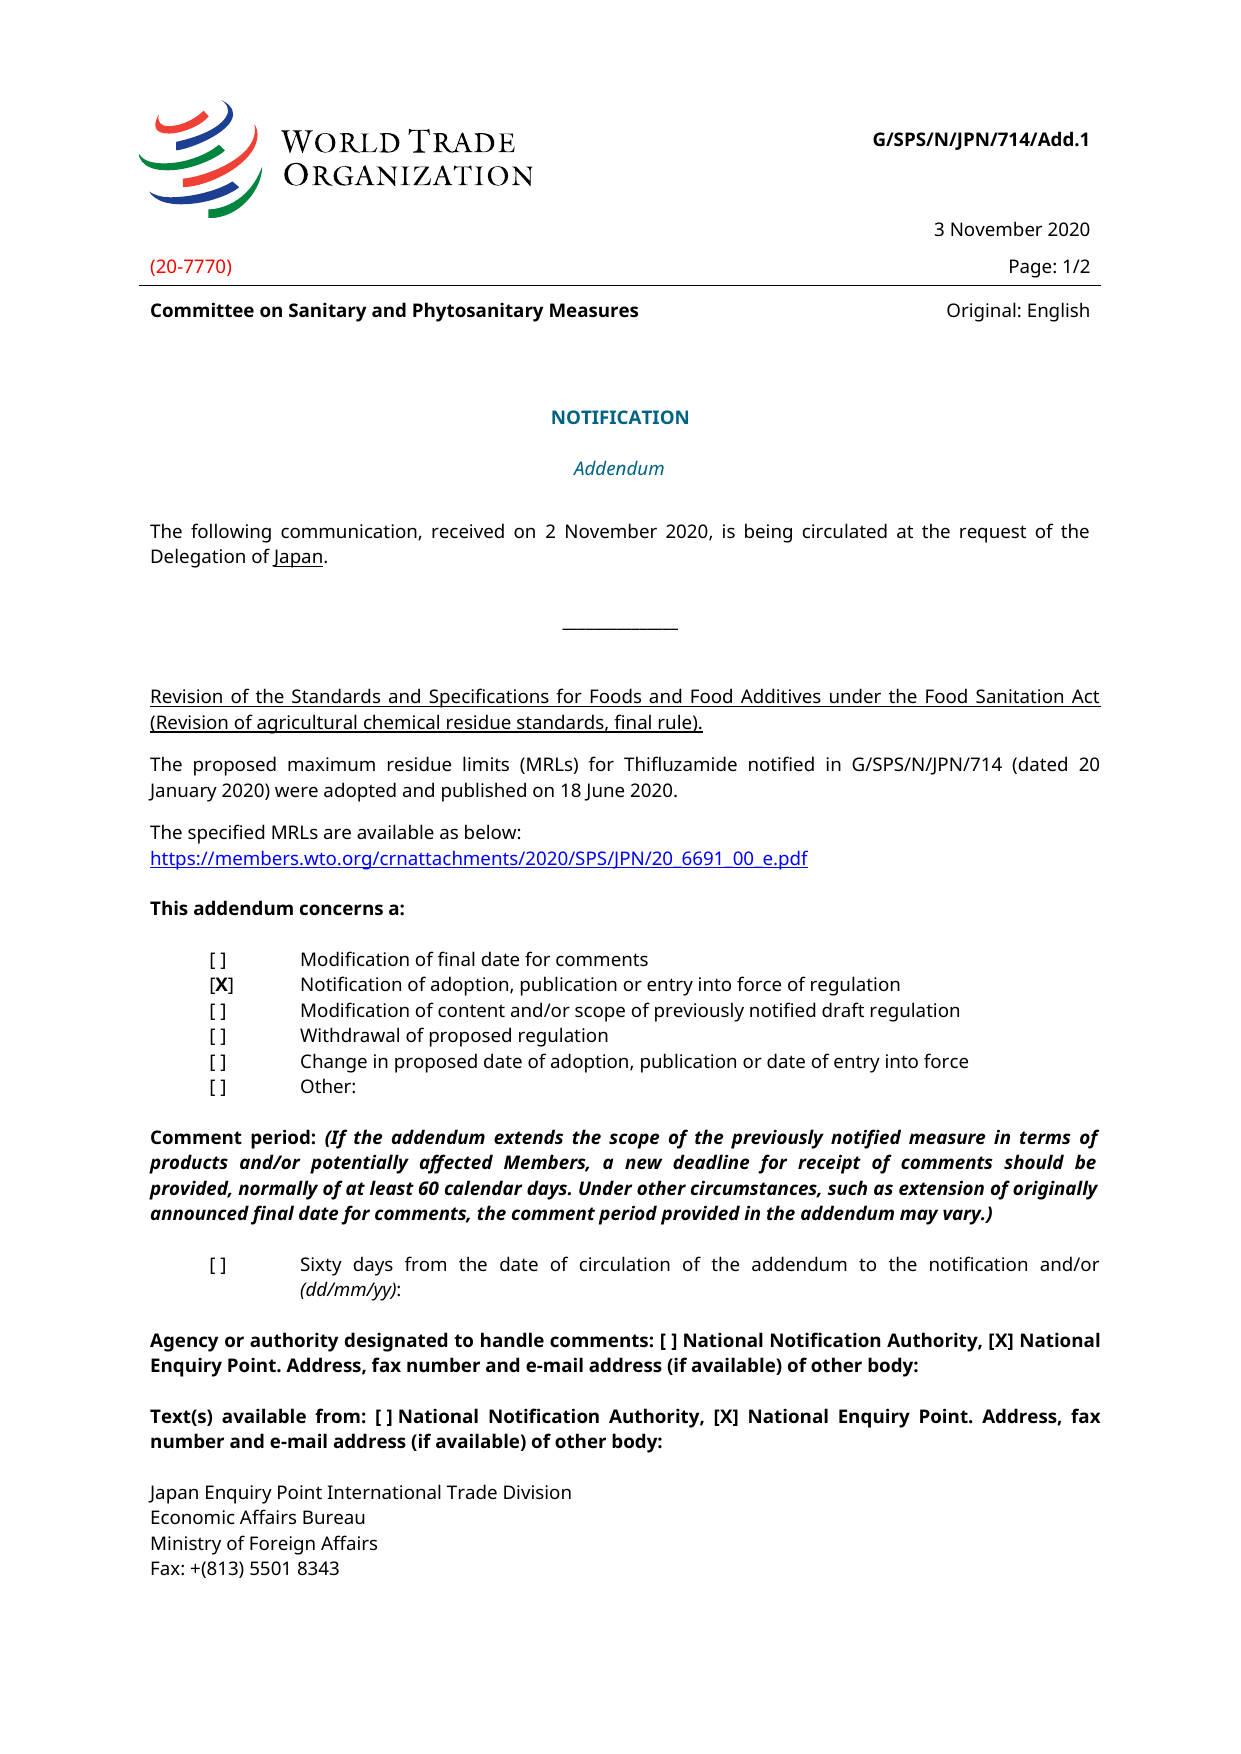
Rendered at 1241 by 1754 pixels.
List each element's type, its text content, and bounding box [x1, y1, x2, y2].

title NOTIFICATION [150, 405, 1090, 430]
table_cell [ ] Sixty days from the date of circulation of the addendum to the notification and/or (dd/mm/yy): [150, 1251, 1113, 1327]
table_cell [ ] Change in proposed date of adoption, publication or date of entry into force [150, 1048, 1113, 1073]
table_cell Agency or authority designated to handle comments: [ ] National Notification Authority, [X] National Enquiry Point. Address, fax number and e-mail address (if available) of other body: [150, 1327, 1113, 1403]
table_cell This addendum concerns a: [150, 895, 1113, 946]
table_cell [ ] Modification of content and/or scope of previously notified draft regulation [150, 997, 1113, 1022]
table_header Revision of the Standards and Specifications for Foods and Food Additives under the Food Sanitation Act (Revision of agricultural chemical residue standards, final rule). [150, 684, 1113, 752]
text The following communication, received on 2 November 2020, is being circulated at the request of the Delegation of Japan. [150, 518, 1090, 569]
title Addendum [150, 455, 1090, 481]
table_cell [150, 1479, 1113, 1581]
table_cell [X] Notification of adoption, publication or entry into force of regulation [150, 971, 1113, 997]
table_cell Comment period: (If the addendum extends the scope of the previously notified measure in terms of products and/or potentially affected Members, a new deadline for receipt of comments should be provided, normally of at least 60 calendar days. Under other circumstances, such as extension of originally announced final date for comments, the comment period provided in the addendum may vary.) [150, 1124, 1113, 1251]
table_cell [ ] Other: [150, 1074, 1113, 1124]
table_cell [ ] Modification of final date for comments [150, 946, 1113, 971]
table_cell The proposed maximum residue limits (MRLs) for Thifluzamide notified in G/SPS/N/JPN/714 (dated 20 January 2020) were adopted and published on 18 June 2020. The specified MRLs are available as below: https://members.wto.org/crnattachments/2020/SPS/JPN/20_6691_00_e.pdf [150, 752, 1113, 895]
table_cell Text(s) available from: [ ] National Notification Authority, [X] National Enquiry Point. Address, fax number and e-mail address (if available) of other body: [150, 1403, 1113, 1479]
table_cell [ ] Withdrawal of proposed regulation [150, 1023, 1113, 1048]
text _______________ [150, 607, 1090, 633]
